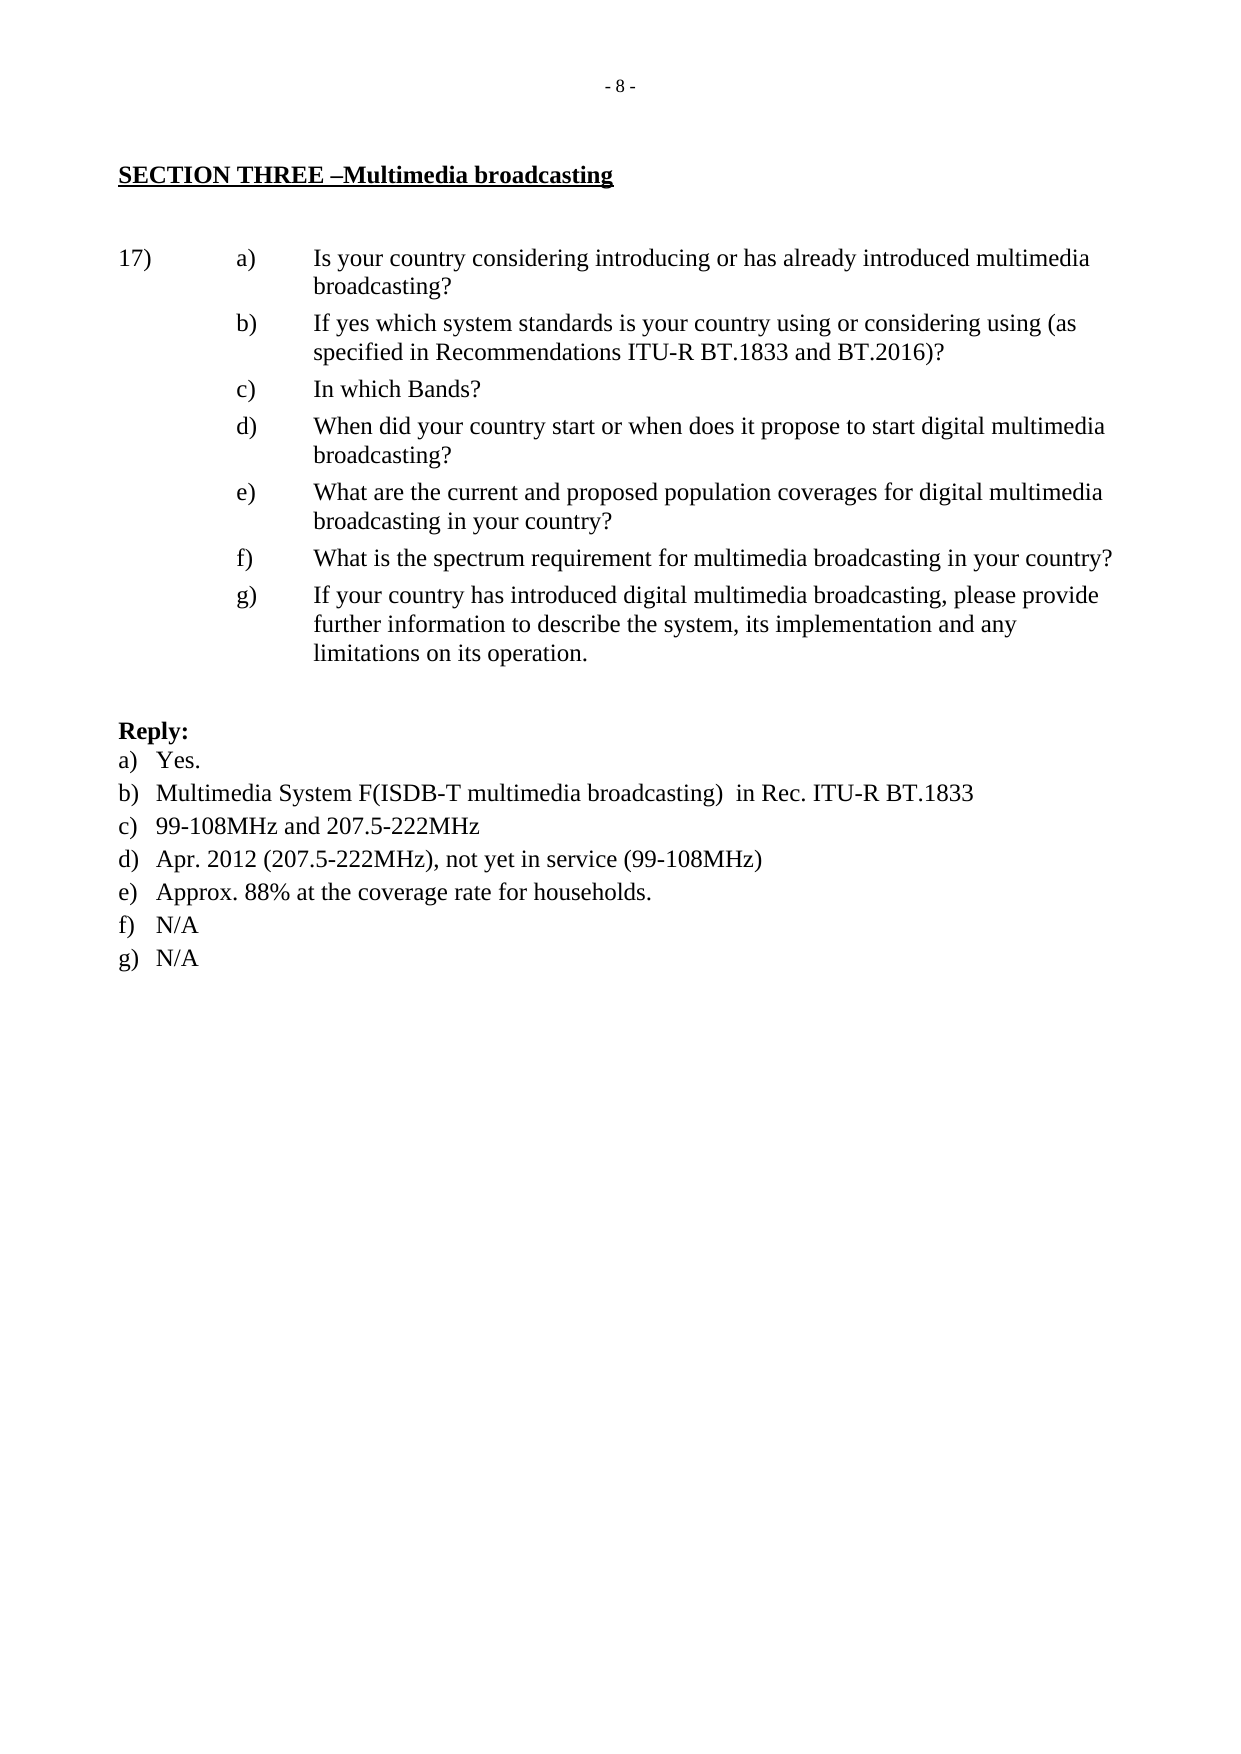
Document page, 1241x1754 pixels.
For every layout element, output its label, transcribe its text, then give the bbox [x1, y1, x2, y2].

text d) When did your country start or when does it propose to start digital multimedia broadcasting? [118, 411, 1122, 469]
list N/A [118, 943, 1122, 972]
text Reply: [118, 716, 1122, 745]
text c) In which Bands? [118, 374, 1122, 403]
text g) If your country has introduced digital multimedia broadcasting, please provide further information to describe the system, its implementation and any limitations on its operation. [118, 580, 1122, 666]
text b) If yes which system standards is your country using or considering using (as specified in Recommendations ITU-R BT.1833 and BT.2016)? [118, 308, 1122, 366]
text f) What is the spectrum requirement for multimedia broadcasting in your country? [118, 543, 1122, 572]
list Apr. 2012 (207.5-222MHz), not yet in service (99-108MHz) [118, 844, 1122, 873]
text e) What are the current and proposed population coverages for digital multimedia broadcasting in your country? [118, 477, 1122, 535]
list 99-108MHz and 207.5-222MHz [118, 811, 1122, 839]
text SECTION THREE –Multimedia broadcasting [118, 160, 1122, 189]
list Approx. 88% at the coverage rate for households. [118, 877, 1122, 906]
list N/A [118, 910, 1122, 939]
list Yes. [118, 745, 1122, 773]
text 17) a) Is your country considering introducing or has already introduced multimedia broadcasting? [118, 243, 1122, 300]
list Multimedia System F(ISDB-T multimedia broadcasting) in Rec. ITU-R BT.1833 [118, 778, 1122, 807]
